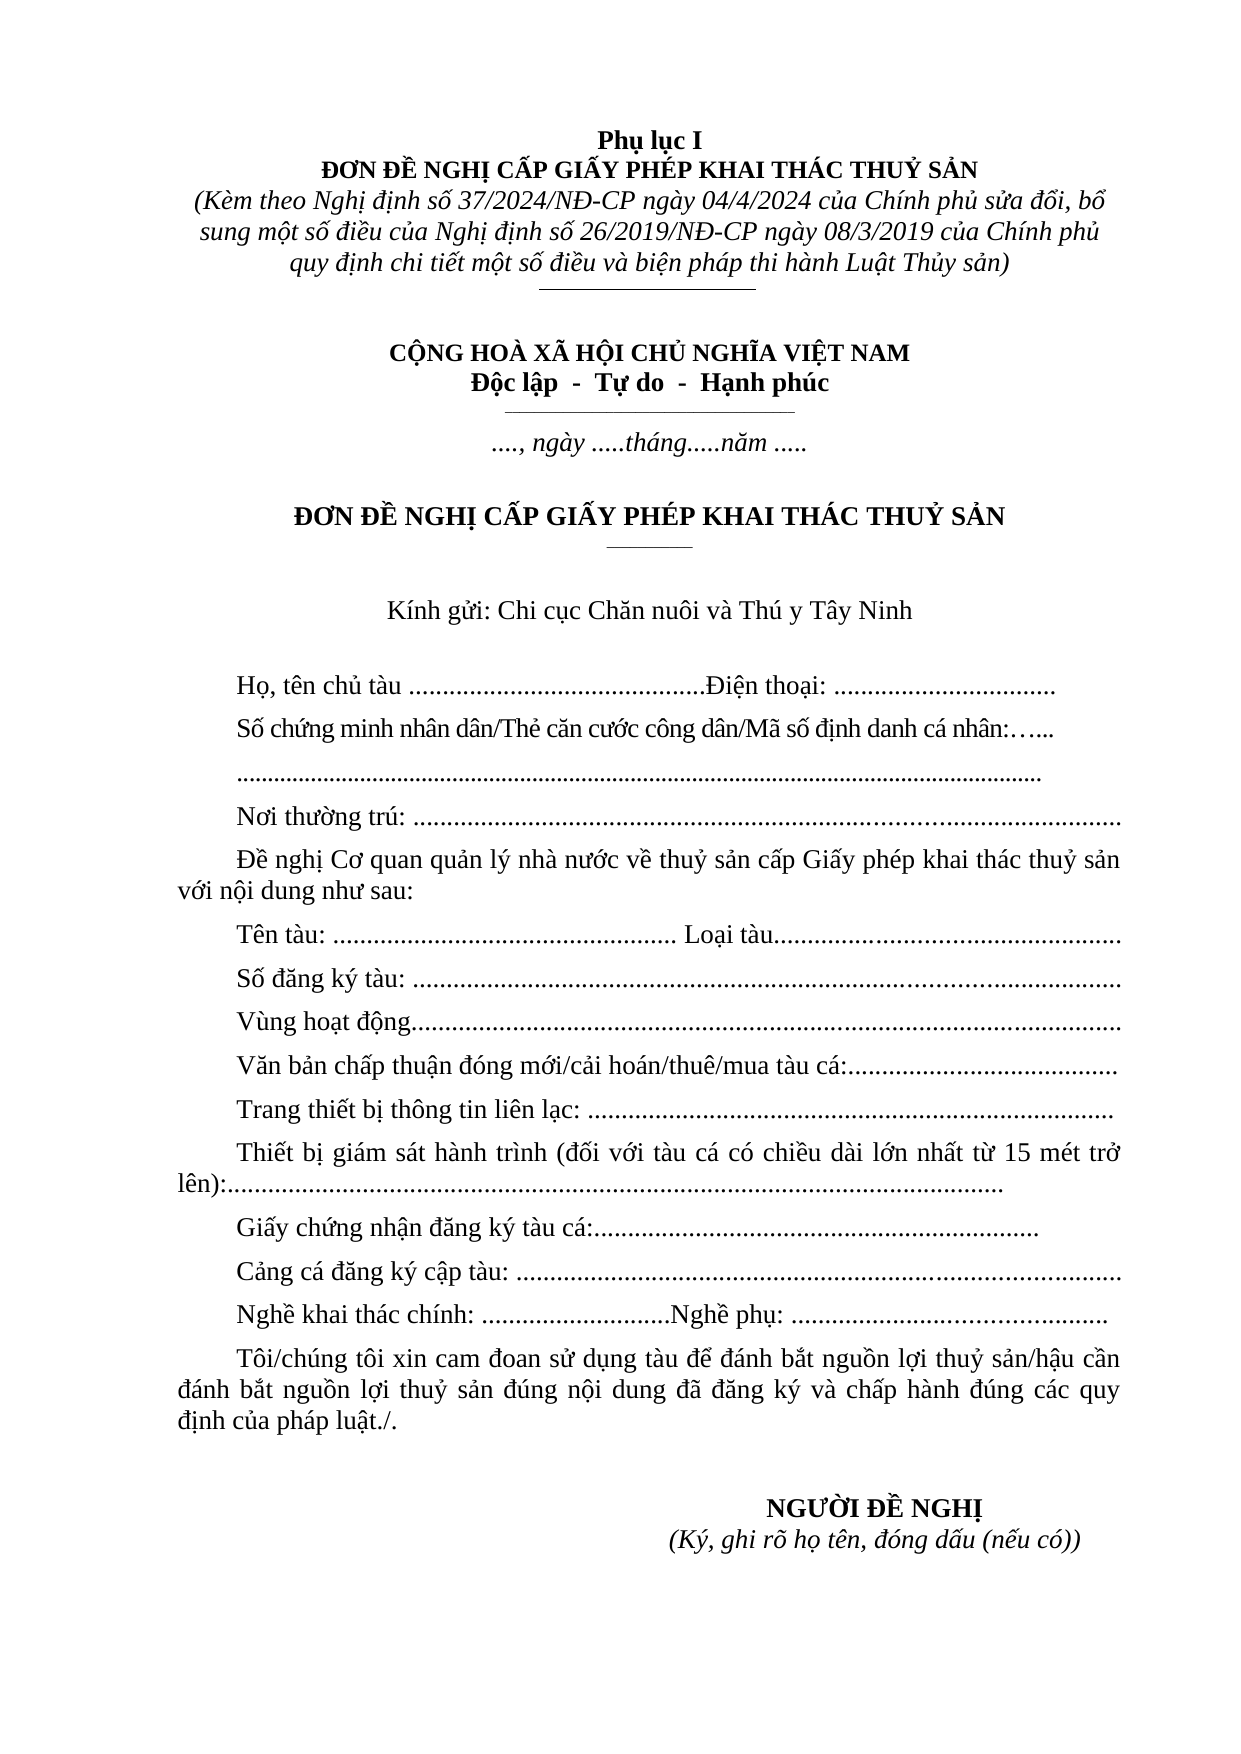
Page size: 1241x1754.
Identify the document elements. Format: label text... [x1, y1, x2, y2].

text Nơi thường trú: .................................................................... .......................... [177, 800, 1122, 831]
text ĐƠN ĐỀ NGHỊ CẤP GIẤY PHÉP KHAI THÁC THUỶ SẢN [177, 156, 1122, 184]
text Giấy chứng nhận đăng ký tàu cá:.................................................................. [177, 1211, 1122, 1242]
text Phụ lục I [177, 124, 1122, 156]
text Họ, tên chủ tàu ............................................Điện thoại: ................................. [177, 669, 1122, 700]
text ________________________________________ [177, 397, 1122, 426]
text Nghề khai thác chính: ............................Nghề phụ: ........................ .......... [177, 1298, 1122, 1329]
text Kính gửi: Chi cục Chăn nuôi và Thú y Tây Ninh [177, 594, 1122, 625]
text Độc lập - Tự do - Hạnh phúc [177, 366, 1122, 397]
text ĐƠN ĐỀ NGHỊ CẤP GIẤY PHÉP KHAI THÁC THUỶ SẢN [177, 501, 1122, 532]
text Trang thiết bị thông tin liên lạc: .............................................................................. [177, 1093, 1122, 1124]
text Vùng hoạt động................................................................ ................ [177, 1005, 1122, 1037]
text Tôi/chúng tôi xin cam đoan sử dụng tàu để đánh bắt nguồn lợi thuỷ sản/hậu cần đánh bắt nguồn lợi thuỷ sản đúng nội dung đã đăng ký và chấp hành đúng các quy định của pháp luật./. [177, 1342, 1122, 1436]
text ................................................................................................................................... [177, 756, 1122, 787]
text (Ký, ghi rõ họ tên, đóng dấu (nếu có)) [627, 1523, 1122, 1554]
text (Kèm theo Nghị định số 37/2024/NĐ-CP ngày 04/4/2024 của Chính phủ sửa đổi, bổ sung một số điều của Nghị định số 26/2019/NĐ-CP ngày 08/3/2019 của Chính phủ quy định chi tiết một số điều và biện pháp thi hành Luật Thủy sản) [177, 184, 1122, 278]
text Số đăng ký tàu: ......................................................................... ................... [177, 962, 1122, 993]
text ...., ngày .....tháng.....năm ..... [177, 426, 1122, 457]
text Cảng cá đăng ký cập tàu: .............................................................. .......... [177, 1255, 1122, 1286]
text Số chứng minh nhân dân/Thẻ căn cước công dân/Mã số định danh cá nhân:…... [177, 712, 1122, 743]
text Tên tàu: ................................................... Loại tàu............... ....................... [177, 918, 1122, 949]
text Đề nghị Cơ quan quản lý nhà nước về thuỷ sản cấp Giấy phép khai thác thuỷ sản với nội dung như sau: [177, 843, 1122, 906]
text NGƯỜI ĐỀ NGHỊ [627, 1492, 1122, 1523]
text ___________ [177, 532, 1122, 563]
text Văn bản chấp thuận đóng mới/cải hoán/thuê/mua tàu cá:........................................ [177, 1049, 1122, 1080]
text CỘNG HOÀ XÃ HỘI CHỦ NGHĨA VIỆT NAM [177, 338, 1122, 366]
text Thiết bị giám sát hành trình (đối với tàu cá có chiều dài lớn nhất từ 15 mét trở lên):................................................................................................................... [177, 1136, 1122, 1199]
